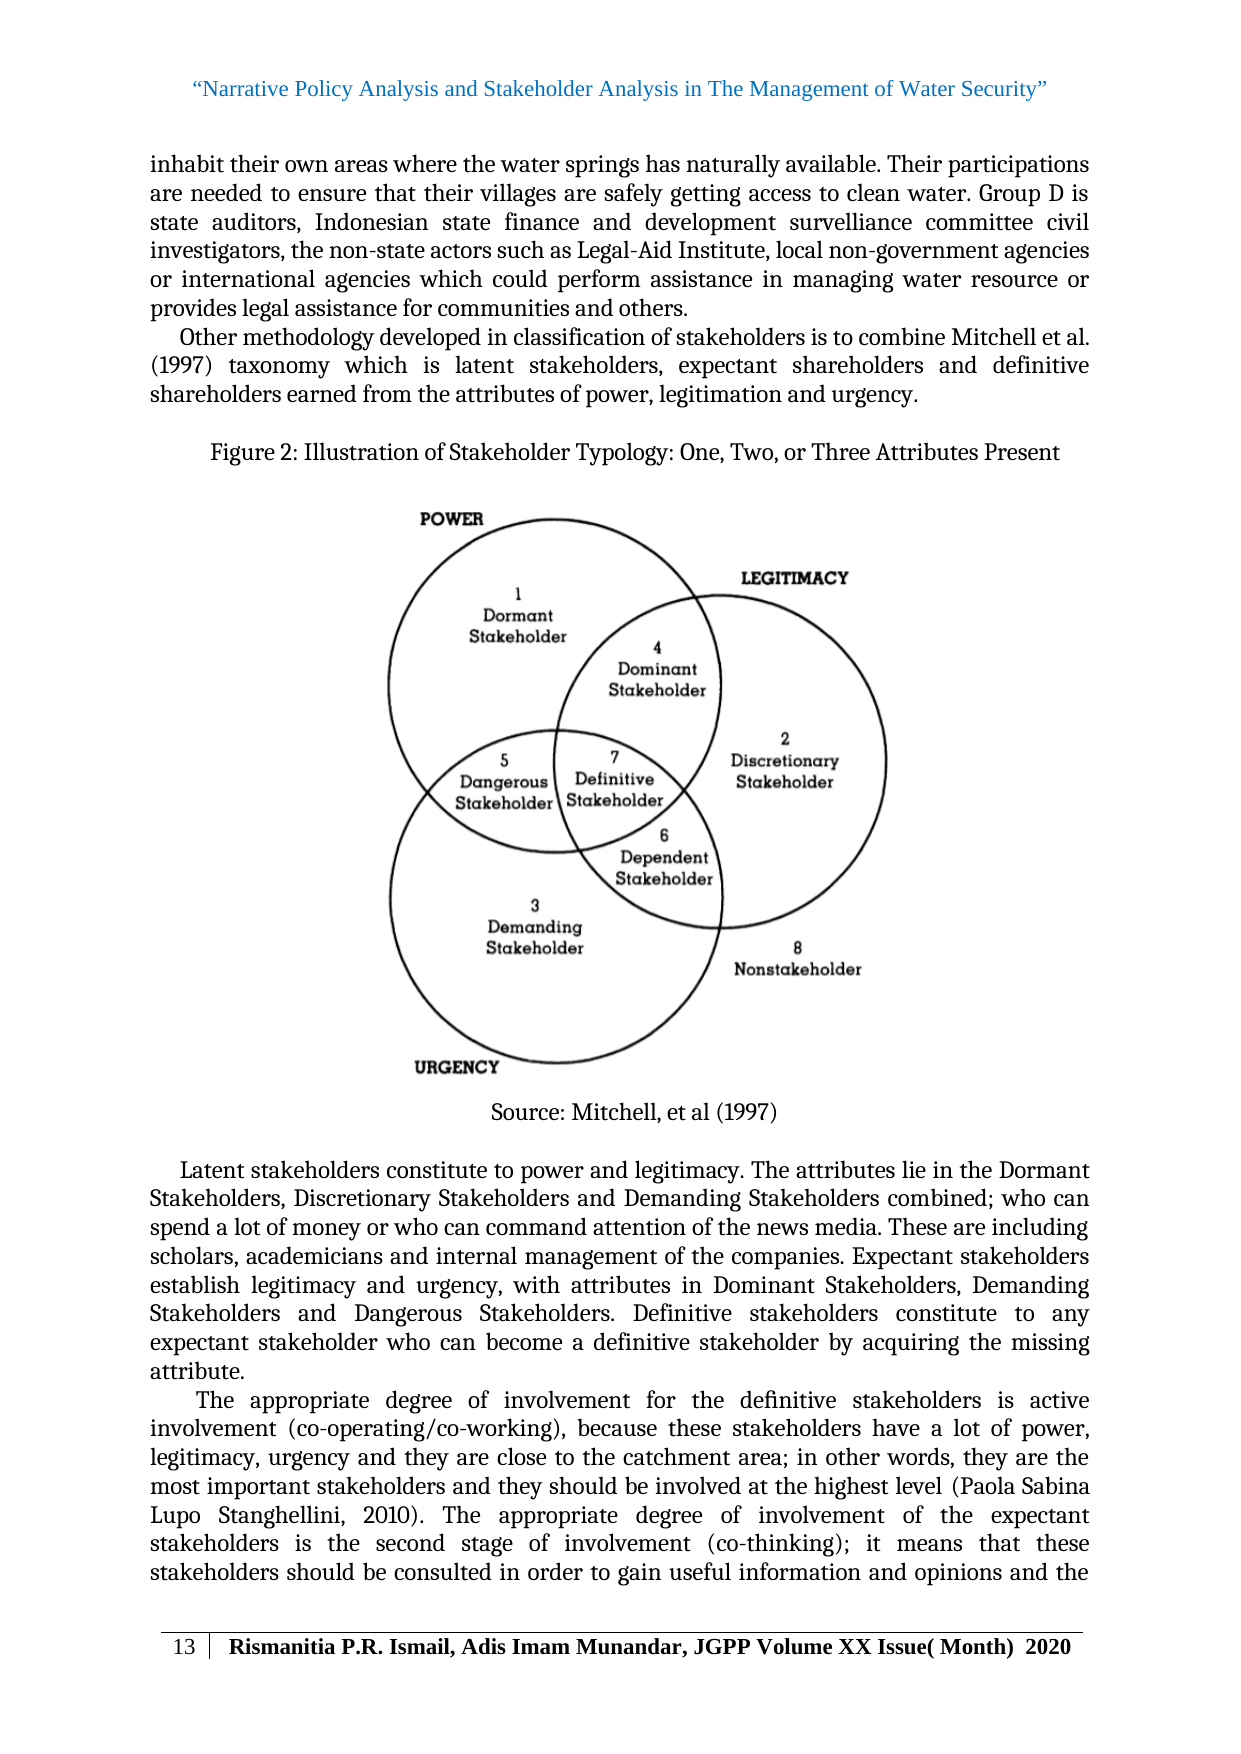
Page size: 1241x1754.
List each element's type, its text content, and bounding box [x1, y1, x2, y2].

text Latent stakeholders constitute to power and legitimacy. The attributes lie in the Dormant Stakeholders, Discretionary Stakeholders and Demanding Stakeholders combined; who can spend a lot of money or who can command attention of the news media. These are including scholars, academicians and internal management of the companies. Expectant stakeholders establish legitimacy and urgency, with attributes in Dominant Stakeholders, Demanding Stakeholders and Dangerous Stakeholders. Definitive stakeholders constitute to any expectant stakeholder who can become a definitive stakeholder by acquiring the missing attribute. [150, 1156, 1090, 1386]
text Figure 2: Illustration of Stakeholder Typology: One, Two, or Three Attributes Present [150, 437, 1090, 466]
text Other methodology developed in classification of stakeholders is to combine Mitchell et al. (1997) taxonomy which is latent stakeholders, expectant shareholders and definitive shareholders earned from the attributes of power, legitimation and urgency. [150, 322, 1090, 409]
picture [366, 495, 904, 1099]
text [150, 150, 1090, 322]
text Source: Mitchell, et al (1997) [150, 1098, 1090, 1127]
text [150, 1386, 1090, 1587]
